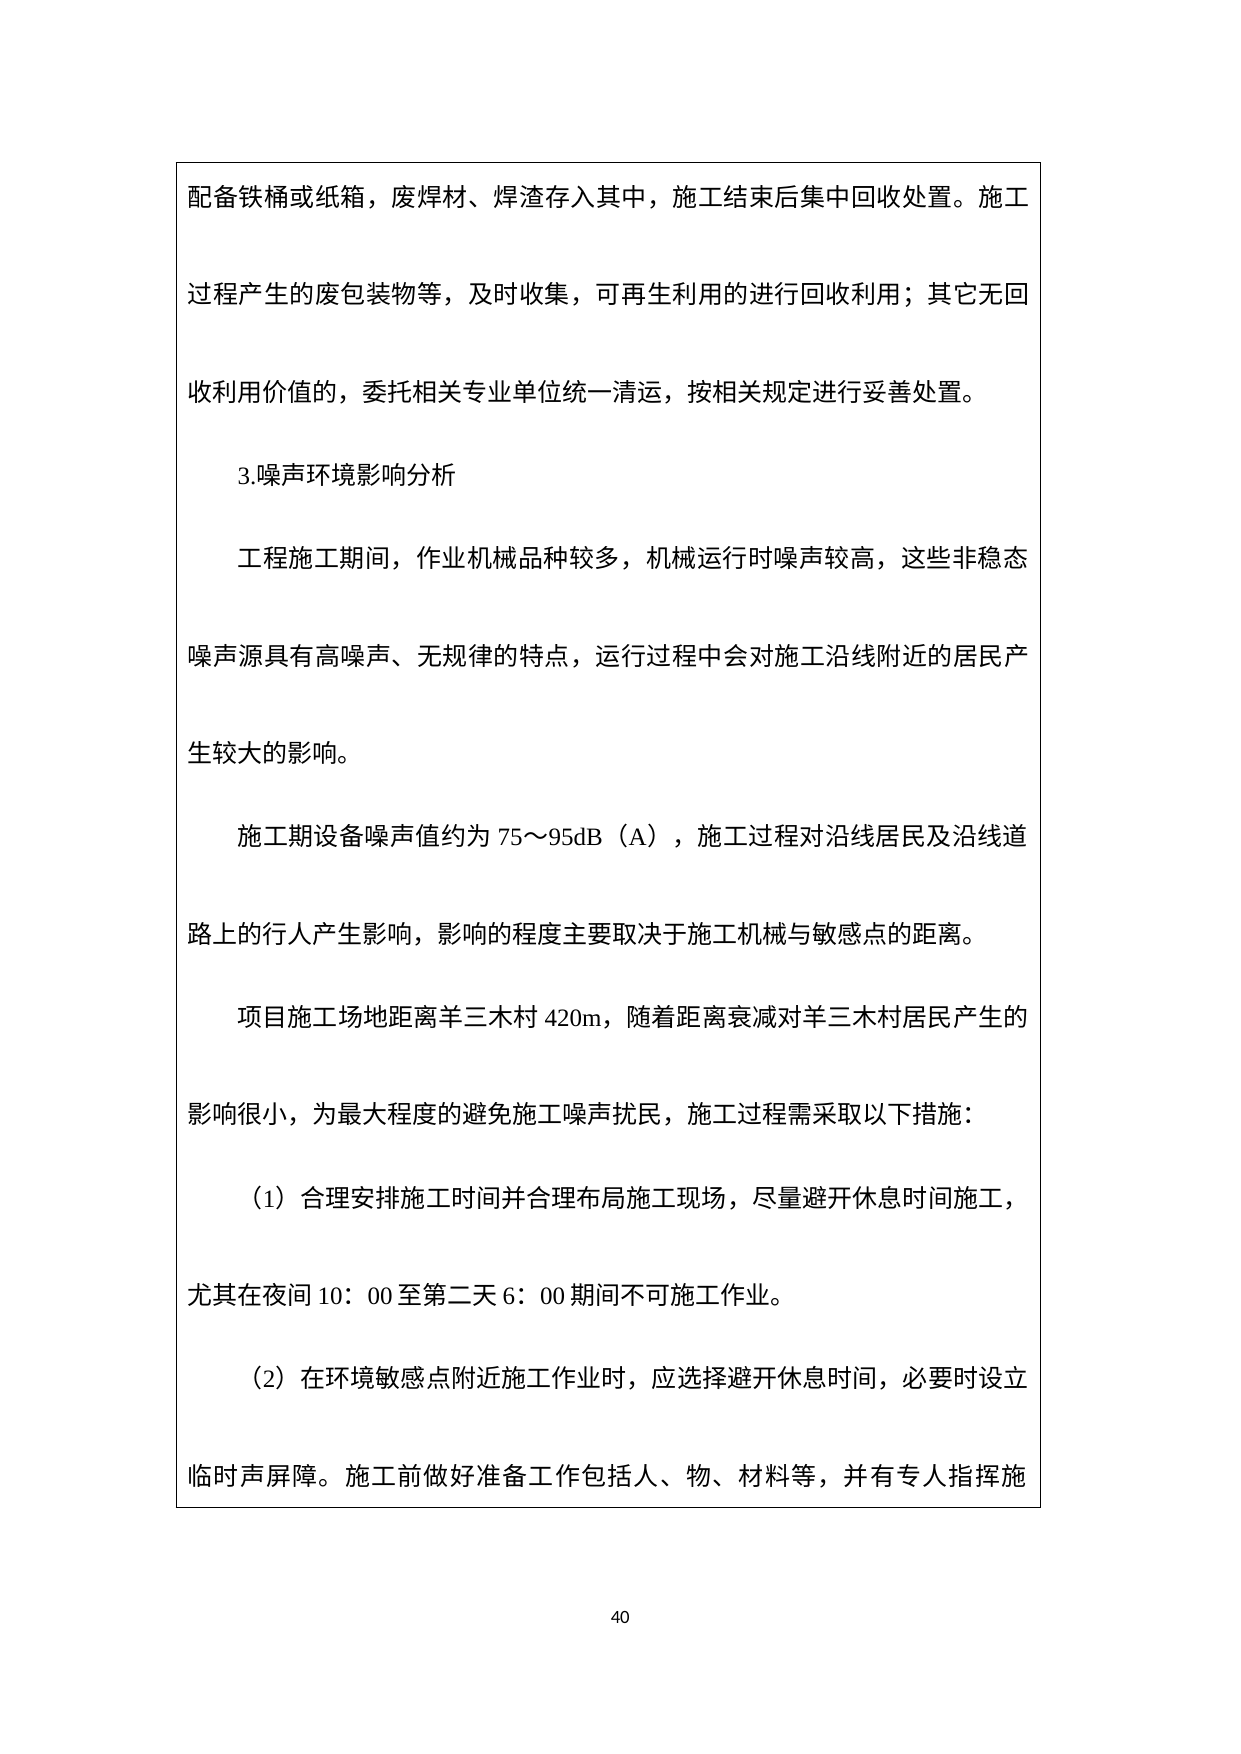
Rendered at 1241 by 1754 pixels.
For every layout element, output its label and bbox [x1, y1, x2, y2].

table_header [177, 163, 1040, 1507]
